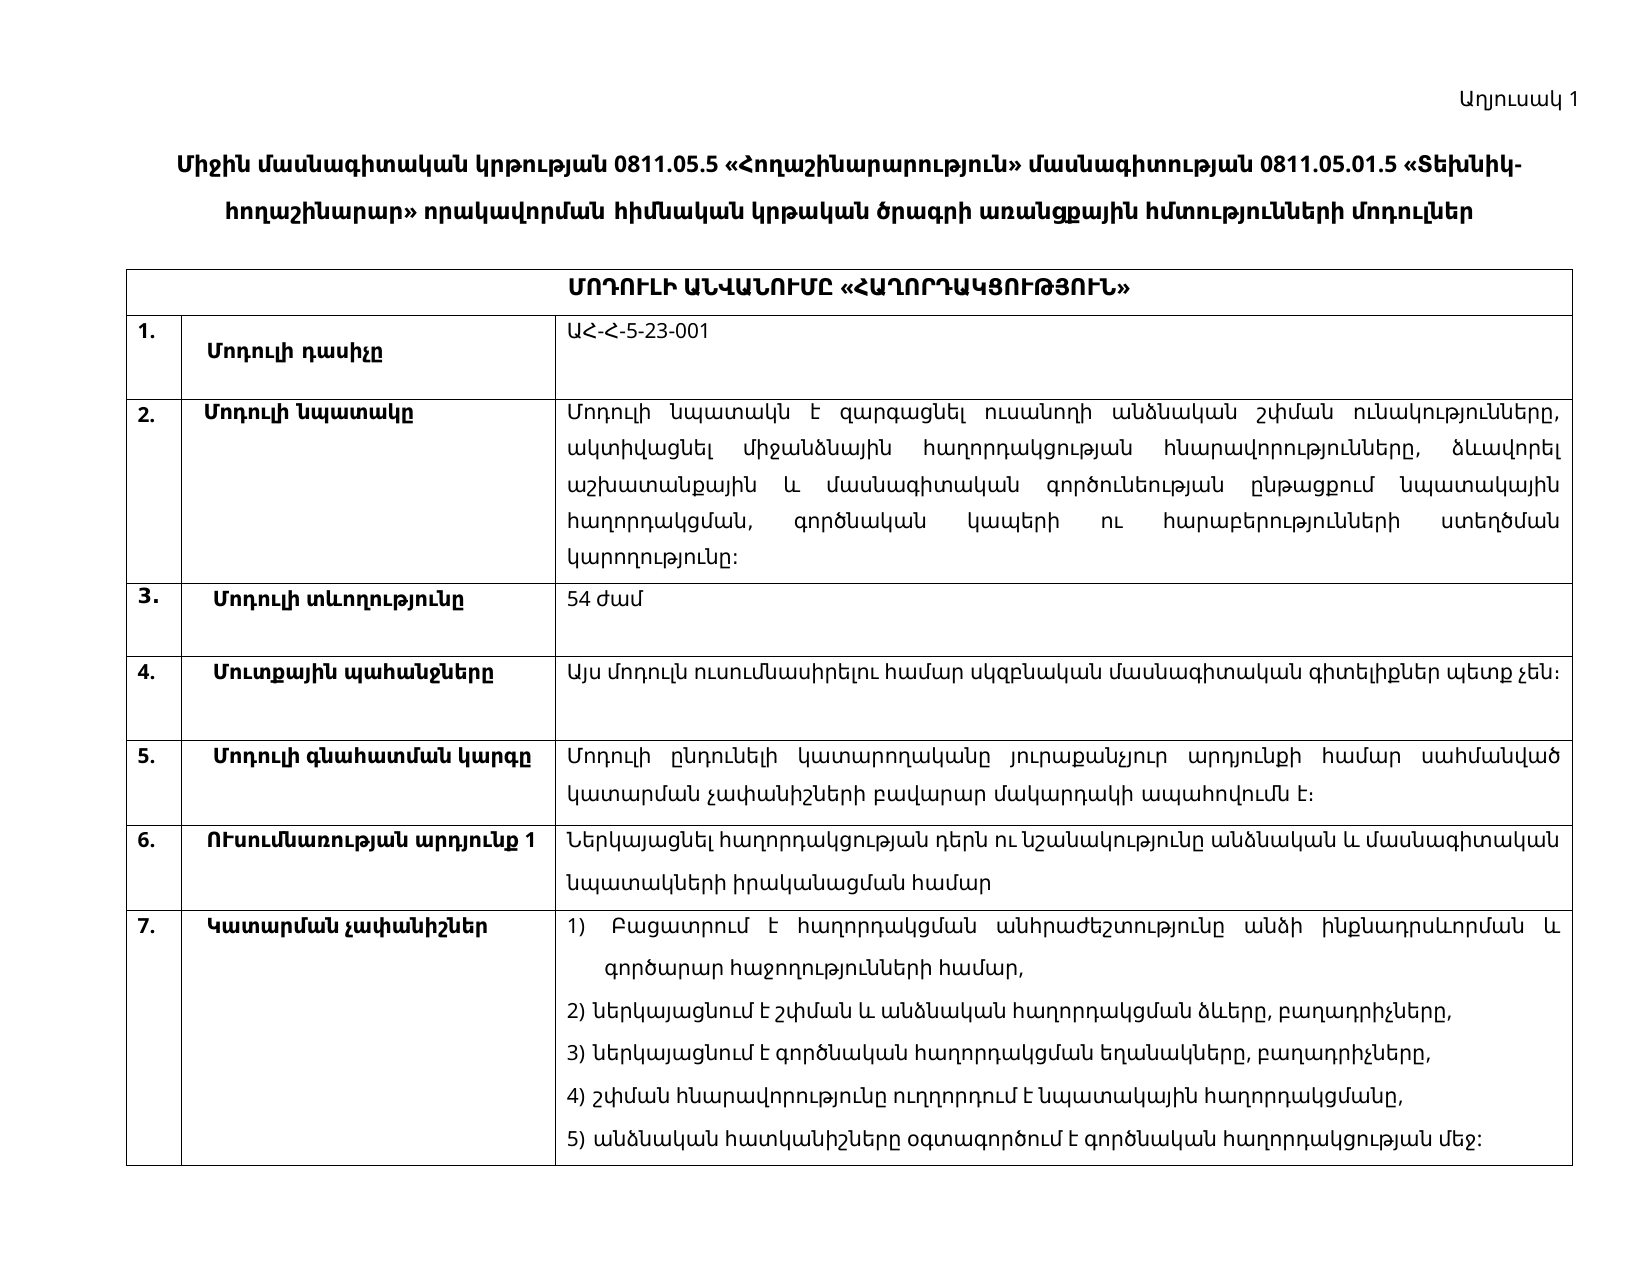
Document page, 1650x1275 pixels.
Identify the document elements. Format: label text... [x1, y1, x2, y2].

table_cell Մոդուլի գնահատման կարգը [182, 741, 555, 824]
table_cell Մոդուլի նպատակը [182, 400, 555, 583]
text Միջին մասնագիտական կրթության 0811.05.5 «Հողաշինարարություն» մասնագիտության 0811.05.01.5 «Տեխնիկ-հողաշինարար» որակավորման հիմնական կրթական ծրագրի առանցքային հմտությունների մոդուլներ [118, 148, 1580, 226]
table_cell [127, 584, 181, 656]
table_cell 54 ժամ [556, 584, 1572, 656]
table_cell Մոդուլի նպատակն է զարգացնել ուսանողի անձնական շփման ունակությունները, ակտիվացնել միջանձնային հաղորդակցության հնարավորությունները, ձևավորել աշխատանքային և մասնագիտական գործունեության ընթացքում նպատակային հաղորդակցման, գործնական կապերի ու հարաբերությունների ստեղծման կարողությունը: [556, 400, 1572, 583]
table_cell [127, 741, 181, 824]
table_cell Բացատրում է հաղորդակցման անհրաժեշտությունը անձի ինքնադրսևորման և գործարար հաջողությունների համար, ներկայացնում է շփման և անձնական հաղորդակցման ձևերը, բաղադրիչները, ներկայացնում է գործնական հաղորդակցման եղանակները, բաղադրիչները, շփման հնարավորությունը ուղղորդում է նպատակային հաղորդակցմանը, անձնական հատկանիշները օգտագործում է գործնական հաղորդակցության մեջ: [556, 911, 1572, 1165]
table_cell Մոդուլի տևողությունը [182, 584, 555, 656]
table_cell [127, 316, 181, 399]
table_cell [127, 826, 181, 910]
table_cell ՈՒսումնառության արդյունք 1 [182, 826, 555, 910]
table_cell [127, 400, 181, 583]
table_cell Մուտքային պահանջները [182, 657, 555, 740]
table_cell Մոդուլի ընդունելի կատարողականը յուրաքանչյուր արդյունքի համար սահմանված կատարման չափանիշների բավարար մակարդակի ապահովումն է։ [556, 741, 1572, 824]
table_cell Մոդուլի դասիչը [182, 316, 555, 399]
table_header ՄՈԴՈՒԼԻ ԱՆՎԱՆՈՒՄԸ «ՀԱՂՈՐԴԱԿՑՈՒԹՅՈՒՆ» [127, 270, 1572, 315]
table_cell Ներկայացնել հաղորդակցության դերն ու նշանակությունը անձնական և մասնագիտական նպատակների իրականացման համար [556, 826, 1572, 910]
table_cell [127, 657, 181, 740]
text Աղյուսակ 1 [192, 84, 1580, 113]
table_cell [127, 911, 181, 1165]
table_cell Կատարման չափանիշներ [182, 911, 555, 1165]
table_cell ԱՀ-Հ-5-23-001 [556, 316, 1572, 399]
table_cell Այս մոդուլն ուսումնասիրելու համար սկզբնական մասնագիտական գիտելիքներ պետք չեն։ [556, 657, 1572, 740]
